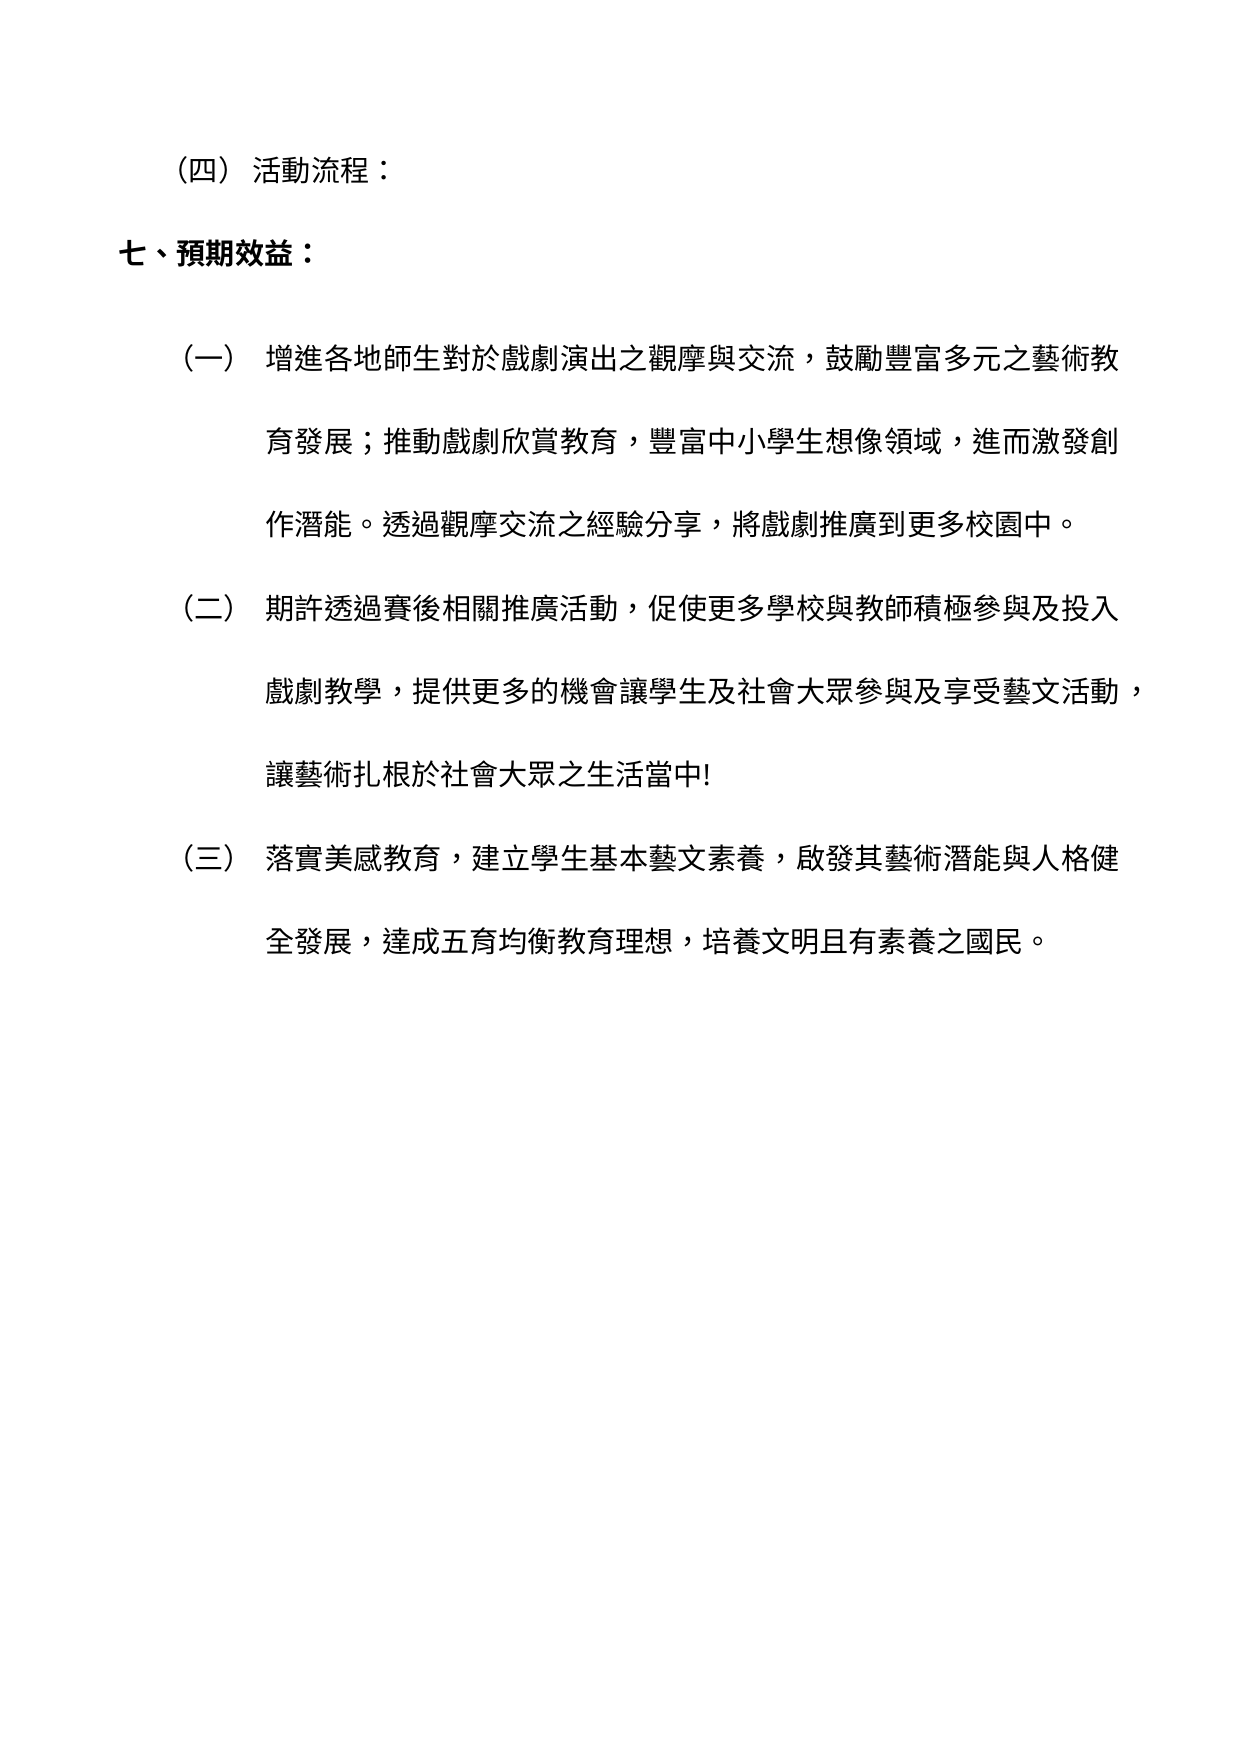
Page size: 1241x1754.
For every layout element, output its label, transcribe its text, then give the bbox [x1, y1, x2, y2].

list 落實美感教育，建立學生基本藝文素養，啟發其藝術潛能與人格健全發展，達成五育均衡教育理想，培養文明且有素養之國民。 [165, 815, 1122, 981]
list 活動流程： [159, 127, 1122, 210]
list 增進各地師生對於戲劇演出之觀摩與交流，鼓勵豐富多元之藝術教育發展；推動戲劇欣賞教育，豐富中小學生想像領域，進而激發創作潛能。透過觀摩交流之經驗分享，將戲劇推廣到更多校園中。 [165, 315, 1122, 565]
list 期許透過賽後相關推廣活動，促使更多學校與教師積極參與及投入戲劇教學，提供更多的機會讓學生及社會大眾參與及享受藝文活動，讓藝術扎根於社會大眾之生活當中! [165, 565, 1122, 815]
text 七、預期效益： [118, 210, 1122, 294]
